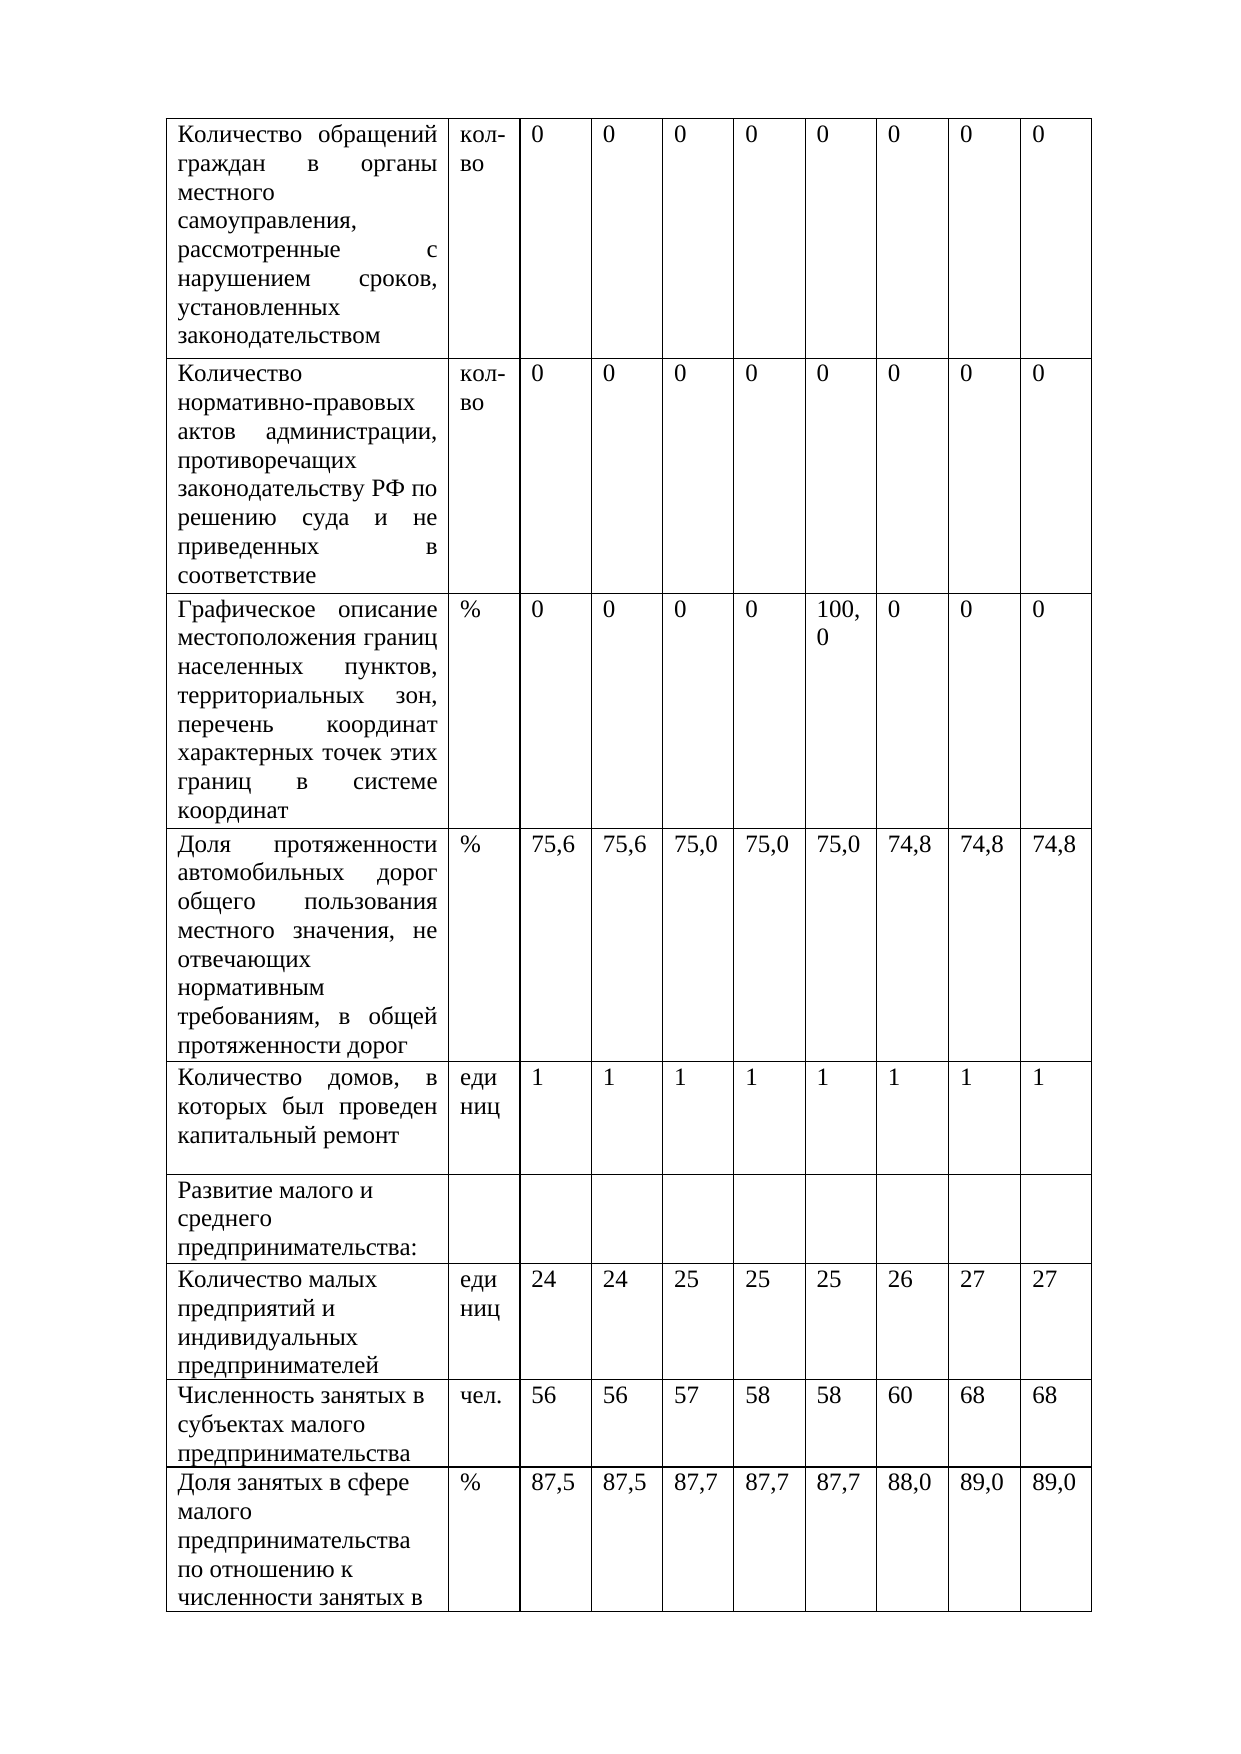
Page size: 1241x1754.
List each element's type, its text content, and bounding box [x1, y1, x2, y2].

table_cell 27 [1021, 1264, 1091, 1379]
table_cell 0 [521, 119, 591, 357]
table_cell 87,5 [592, 1468, 662, 1611]
table_cell 0 [806, 119, 876, 357]
table_cell 75,0 [734, 829, 805, 1061]
table_cell 0 [949, 594, 1020, 828]
table_cell 1 [877, 1062, 948, 1174]
table_cell чел. [449, 1380, 519, 1466]
table_cell 87,7 [806, 1468, 876, 1611]
table_cell 1 [949, 1062, 1020, 1174]
table_cell 0 [877, 119, 948, 357]
table_cell 0 [734, 594, 805, 828]
table_cell 58 [806, 1380, 876, 1466]
table_cell [734, 1175, 805, 1263]
table_cell Количество домов, в которых был проведен капитальный ремонт [167, 1062, 448, 1174]
table_cell кол-во [449, 119, 519, 357]
table_cell 0 [1021, 359, 1091, 593]
table_cell % [449, 829, 519, 1061]
table_cell 57 [663, 1380, 733, 1466]
table_cell 0 [877, 594, 948, 828]
table_cell 0 [806, 359, 876, 593]
table_cell Количество малых предприятий и индивидуальных предпринимателей [167, 1264, 448, 1379]
table_cell 1 [663, 1062, 733, 1174]
table_cell 27 [949, 1264, 1020, 1379]
table_cell 68 [1021, 1380, 1091, 1466]
table_cell 89,0 [1021, 1468, 1091, 1611]
table_cell 25 [806, 1264, 876, 1379]
table_cell 100,0 [806, 594, 876, 828]
table_cell Развитие малого и среднего предпринимательства: [167, 1175, 448, 1263]
table_cell Численность занятых в субъектах малого предпринимательства [167, 1380, 448, 1466]
table_cell 75,0 [663, 829, 733, 1061]
table_cell единиц [449, 1264, 519, 1379]
table_cell 58 [734, 1380, 805, 1466]
table_cell 74,8 [949, 829, 1020, 1061]
table_cell 87,7 [663, 1468, 733, 1611]
table_cell 0 [521, 594, 591, 828]
table_cell [663, 1175, 733, 1263]
table_cell единиц [449, 1062, 519, 1174]
table_cell 0 [592, 594, 662, 828]
table_cell 25 [663, 1264, 733, 1379]
table_cell 75,6 [521, 829, 591, 1061]
table_cell 1 [806, 1062, 876, 1174]
table_cell Доля протяженности автомобильных дорог общего пользования местного значения, не отвечающих нормативным требованиям, в общей протяженности дорог [167, 829, 448, 1061]
table_cell 74,8 [877, 829, 948, 1061]
table_cell 24 [521, 1264, 591, 1379]
table_cell [806, 1175, 876, 1263]
table_cell 0 [663, 359, 733, 593]
table_cell 87,5 [521, 1468, 591, 1611]
table_cell Графическое описание местоположения границ населенных пунктов, территориальных зон, перечень координат характерных точек этих границ в системе координат [167, 594, 448, 828]
table_cell 0 [521, 359, 591, 593]
table_cell 0 [592, 359, 662, 593]
table_cell 89,0 [949, 1468, 1020, 1611]
table_cell 0 [592, 119, 662, 357]
table_cell [877, 1175, 948, 1263]
table_cell 0 [1021, 594, 1091, 828]
table_cell 1 [592, 1062, 662, 1174]
table_cell кол-во [449, 359, 519, 593]
table_cell 0 [949, 119, 1020, 357]
table_cell [449, 1175, 519, 1263]
table_cell 0 [877, 359, 948, 593]
table_cell % [449, 1468, 519, 1611]
table_cell Количество обращений граждан в органы местного самоуправления, рассмотренные с нарушением сроков, установленных законодательством [167, 119, 448, 357]
table_cell 0 [663, 594, 733, 828]
table_cell 75,6 [592, 829, 662, 1061]
table_cell 24 [592, 1264, 662, 1379]
table_cell % [449, 594, 519, 828]
table_cell 56 [592, 1380, 662, 1466]
table_cell 56 [521, 1380, 591, 1466]
table_cell 60 [877, 1380, 948, 1466]
table_cell [521, 1175, 591, 1263]
table_cell 74,8 [1021, 829, 1091, 1061]
table_cell Количество нормативно-правовых актов администрации, противоречащих законодательству РФ по решению суда и не приведенных в соответствие [167, 359, 448, 593]
table_cell 1 [521, 1062, 591, 1174]
table_cell 0 [734, 359, 805, 593]
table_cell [167, 1468, 448, 1611]
table_cell [1021, 1175, 1091, 1263]
table_cell 26 [877, 1264, 948, 1379]
table_cell 88,0 [877, 1468, 948, 1611]
table_cell 68 [949, 1380, 1020, 1466]
table_cell [949, 1175, 1020, 1263]
table_cell 75,0 [806, 829, 876, 1061]
table_cell 0 [949, 359, 1020, 593]
table_cell 0 [1021, 119, 1091, 357]
table_cell [592, 1175, 662, 1263]
table_cell 0 [663, 119, 733, 357]
table_cell 25 [734, 1264, 805, 1379]
table_cell 0 [734, 119, 805, 357]
table_cell 1 [734, 1062, 805, 1174]
table_cell 87,7 [734, 1468, 805, 1611]
table_cell 1 [1021, 1062, 1091, 1174]
